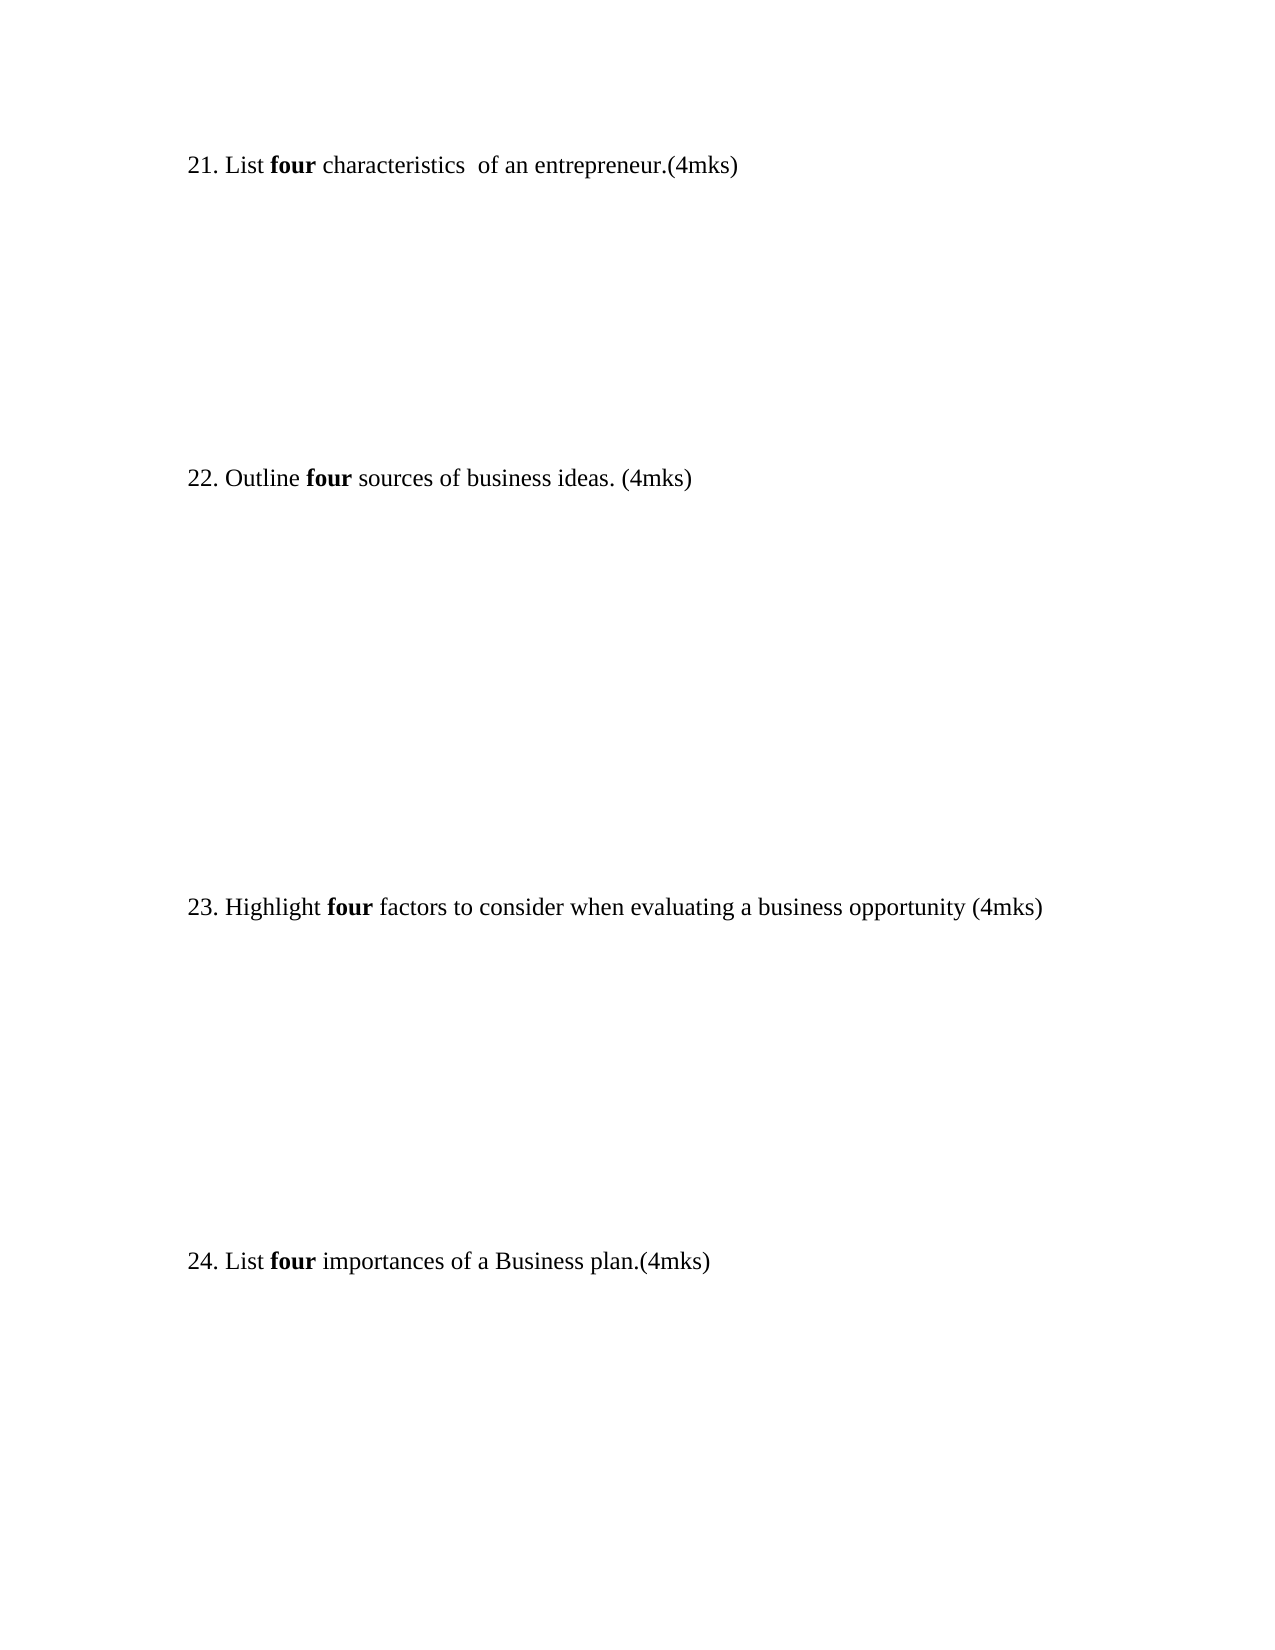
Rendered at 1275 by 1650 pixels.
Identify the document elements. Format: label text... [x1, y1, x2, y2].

list List four characteristics of an entrepreneur.(4mks) [187, 150, 1125, 179]
list Outline four sources of business ideas. (4mks) [187, 463, 1125, 492]
list List four importances of a Business plan.(4mks) [187, 1246, 1125, 1274]
list Highlight four factors to consider when evaluating a business opportunity (4mks) [187, 892, 1125, 920]
